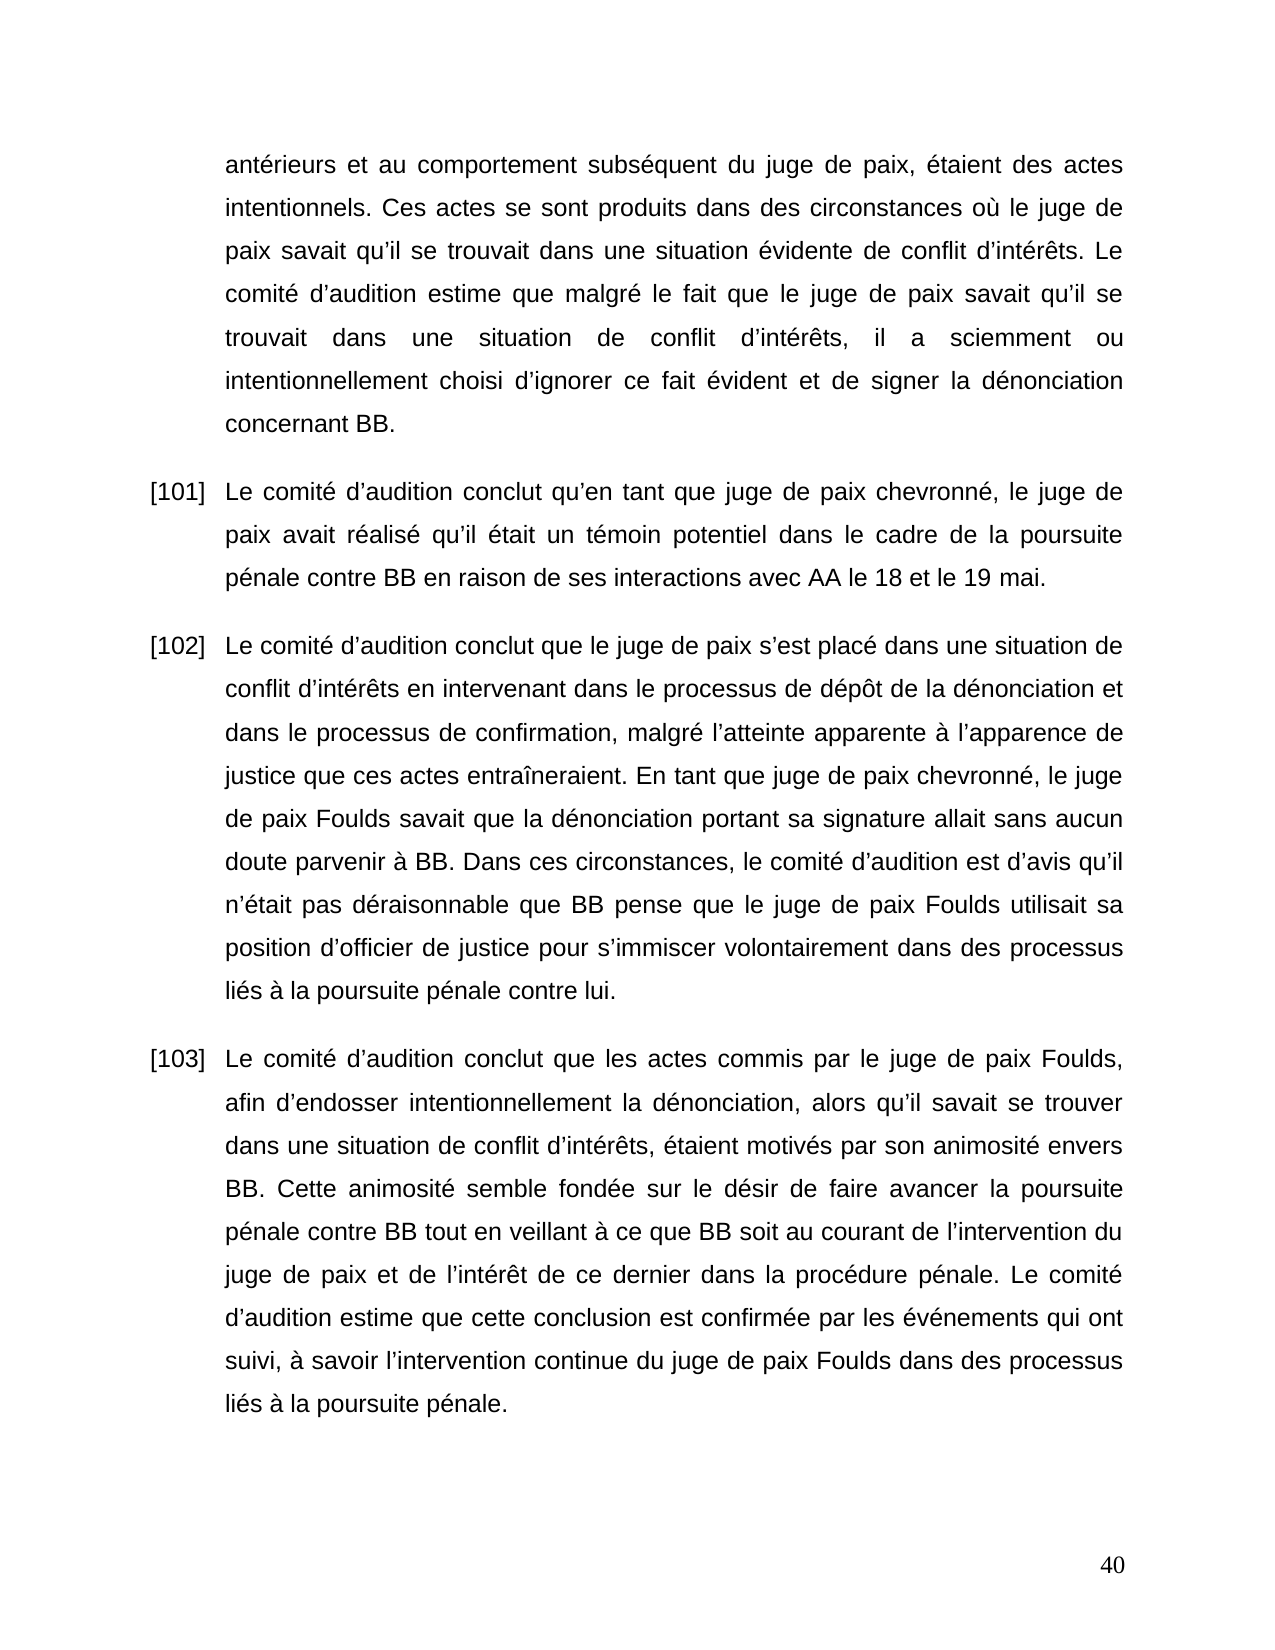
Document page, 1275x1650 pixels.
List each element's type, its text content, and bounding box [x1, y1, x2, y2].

list Le comité d’audition conclut que le juge de paix s’est placé dans une situation de conflit d’intérêts en intervenant dans le processus de dépôt de la dénonciation et dans le processus de confirmation, malgré l’atteinte apparente à l’apparence de justice que ces actes entraîneraient. En tant que juge de paix chevronné, le juge de paix Foulds savait que la dénonciation portant sa signature allait sans aucun doute parvenir à BB. Dans ces circonstances, le comité d’audition est d’avis qu’il n’était pas déraisonnable que BB pense que le juge de paix Foulds utilisait sa position d’officier de justice pour s’immiscer volontairement dans des processus liés à la poursuite pénale contre lui. [150, 631, 1125, 1005]
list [150, 150, 1125, 437]
list Le comité d’audition conclut qu’en tant que juge de paix chevronné, le juge de paix avait réalisé qu’il était un témoin potentiel dans le cadre de la poursuite pénale contre BB en raison de ses interactions avec AA le 18 et le 19 mai. [150, 477, 1125, 592]
list Le comité d’audition conclut que les actes commis par le juge de paix Foulds, afin d’endosser intentionnellement la dénonciation, alors qu’il savait se trouver dans une situation de conflit d’intérêts, étaient motivés par son animosité envers BB. Cette animosité semble fondée sur le désir de faire avancer la poursuite pénale contre BB tout en veillant à ce que BB soit au courant de l’intervention du juge de paix et de l’intérêt de ce dernier dans la procédure pénale. Le comité d’audition estime que cette conclusion est confirmée par les événements qui ont suivi, à savoir l’intervention continue du juge de paix Foulds dans des processus liés à la poursuite pénale. [150, 1044, 1125, 1418]
